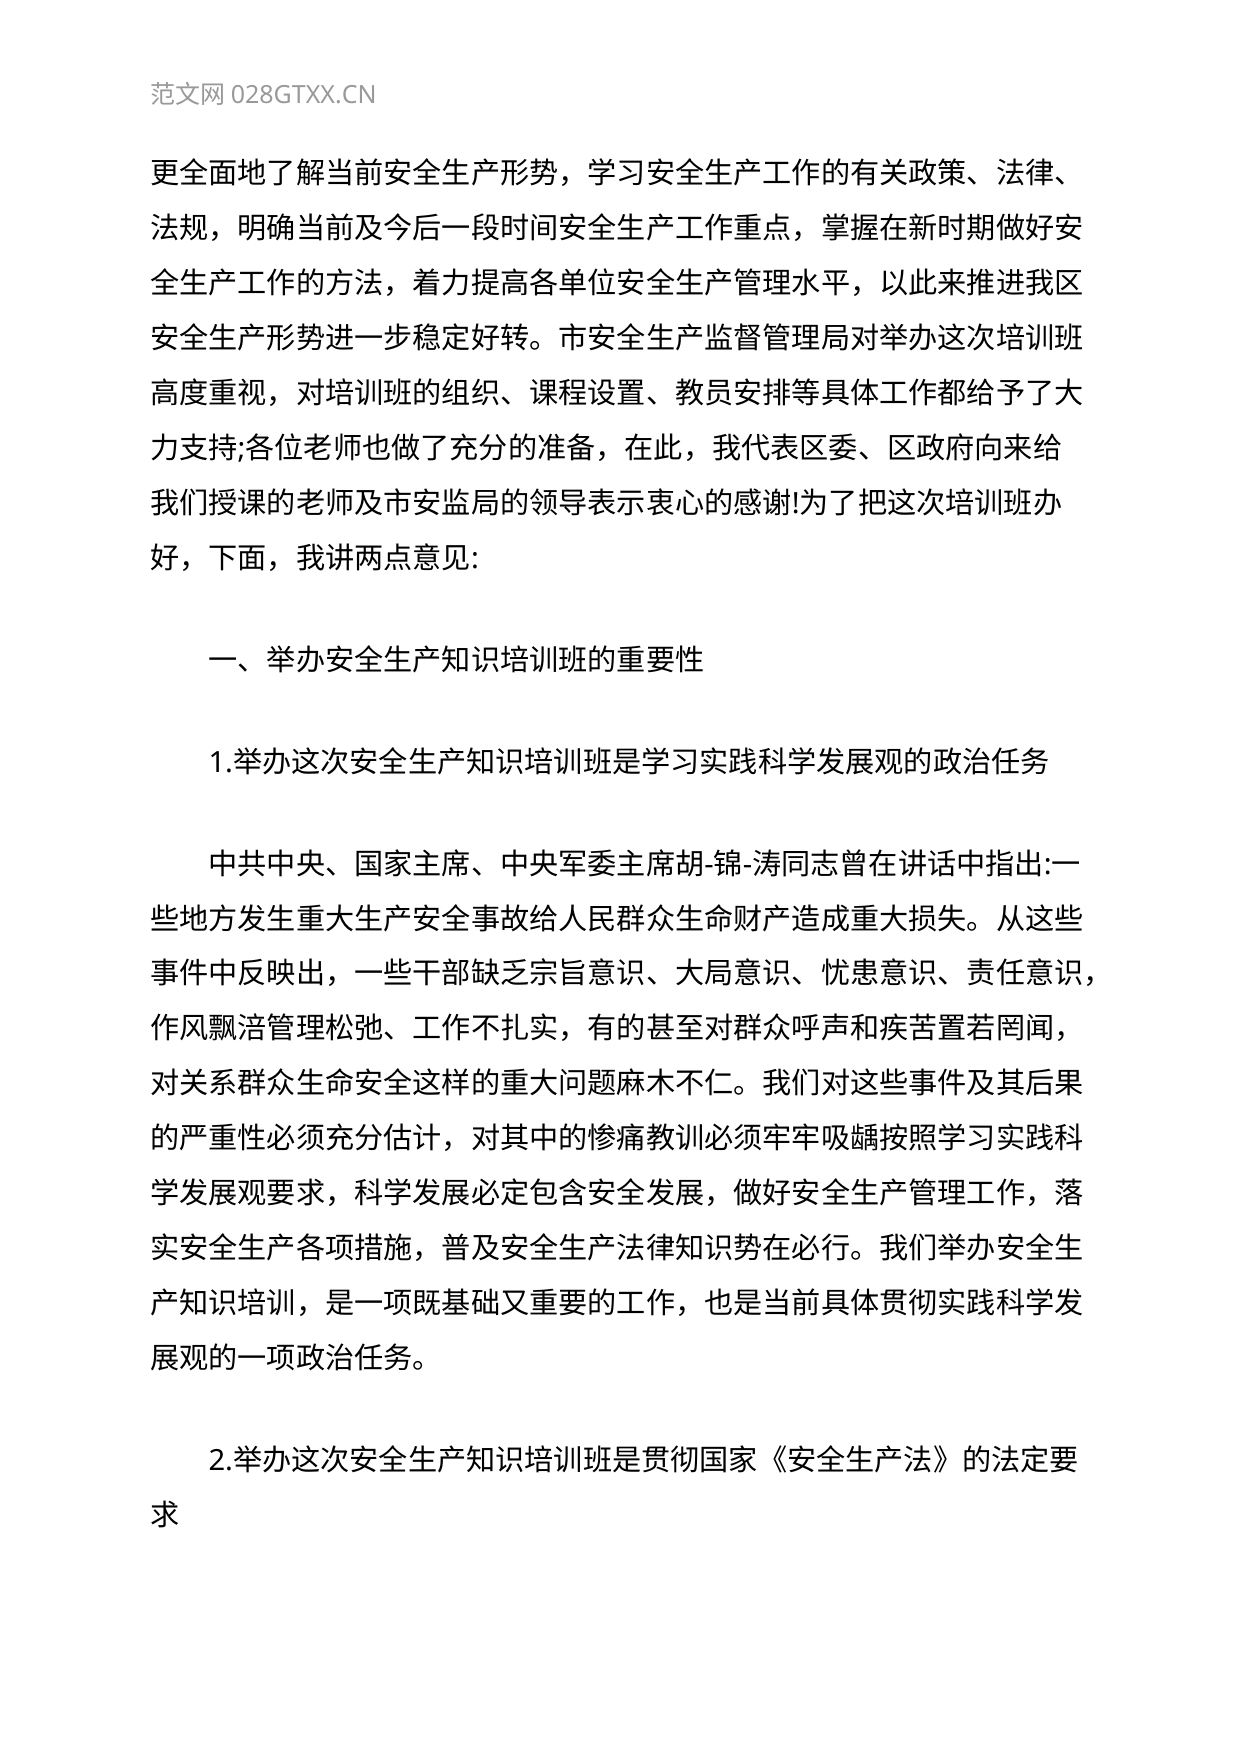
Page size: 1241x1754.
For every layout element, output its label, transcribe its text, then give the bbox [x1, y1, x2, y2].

text 一、举办安全生产知识培训班的重要性 [150, 636, 1090, 679]
text 1.举办这次安全生产知识培训班是学习实践科学发展观的政治任务 [150, 738, 1090, 781]
text 中共中央、国家主席、中央军委主席胡-锦-涛同志曾在讲话中指出:一些地方发生重大生产安全事故给人民群众生命财产造成重大损失。从这些事件中反映出，一些干部缺乏宗旨意识、大局意识、忧患意识、责任意识，作风飘涪管理松弛、工作不扎实，有的甚至对群众呼声和疾苦置若罔闻，对关系群众生命安全这样的重大问题麻木不仁。我们对这些事件及其后果的严重性必须充分估计，对其中的惨痛教训必须牢牢吸龋按照学习实践科学发展观要求，科学发展必定包含安全发展，做好安全生产管理工作，落实安全生产各项措施，普及安全生产法律知识势在必行。我们举办安全生产知识培训，是一项既基础又重要的工作，也是当前具体贯彻实践科学发展观的一项政治任务。 [150, 840, 1090, 1377]
text 2.举办这次安全生产知识培训班是贯彻国家《安全生产法》的法定要求 [150, 1436, 1090, 1533]
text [150, 150, 1090, 577]
